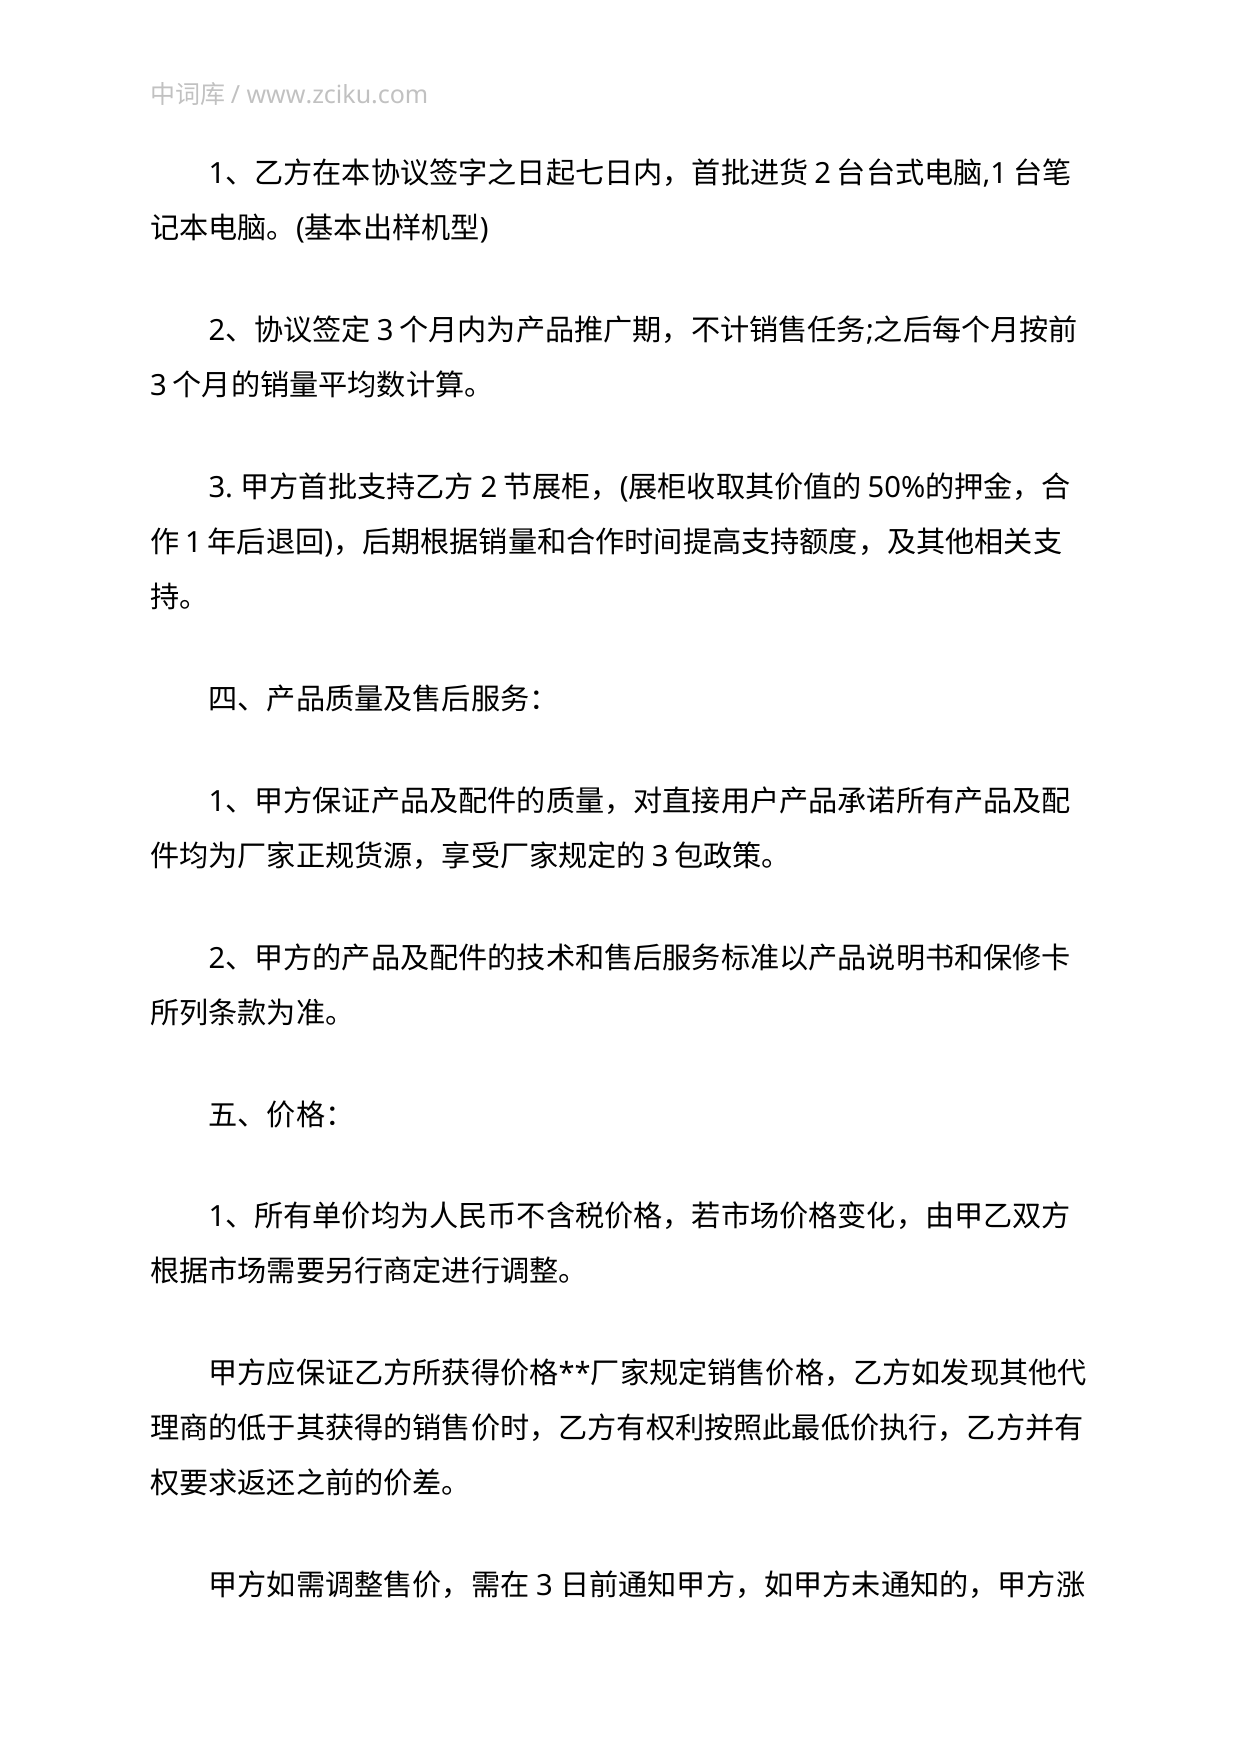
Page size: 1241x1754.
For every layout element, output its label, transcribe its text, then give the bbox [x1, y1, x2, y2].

text 2、甲方的产品及配件的技术和售后服务标准以产品说明书和保修卡所列条款为准。 [150, 934, 1090, 1032]
text 四、产品质量及售后服务： [150, 676, 1090, 718]
text 1、甲方保证产品及配件的质量，对直接用户产品承诺所有产品及配件均为厂家正规货源，享受厂家规定的3包政策。 [150, 777, 1090, 875]
text 2、协议签定3个月内为产品推广期，不计销售任务;之后每个月按前3个月的销量平均数计算。 [150, 307, 1090, 404]
text 1、乙方在本协议签字之日起七日内，首批进货2台台式电脑,1台笔记本电脑。(基本出样机型) [150, 150, 1090, 247]
text 五、价格： [150, 1091, 1090, 1133]
text 1、所有单价均为人民币不含税价格，若市场价格变化，由甲乙双方根据市场需要另行商定进行调整。 [150, 1193, 1090, 1290]
text 甲方应保证乙方所获得价格**厂家规定销售价格，乙方如发现其他代理商的低于其获得的销售价时，乙方有权利按照此最低价执行，乙方并有权要求返还之前的价差。 [150, 1350, 1090, 1502]
text 3. 甲方首批支持乙方 2节展柜，(展柜收取其价值的50%的押金，合作1年后退回)，后期根据销量和合作时间提高支持额度，及其他相关支持。 [150, 464, 1090, 616]
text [150, 1561, 1090, 1604]
